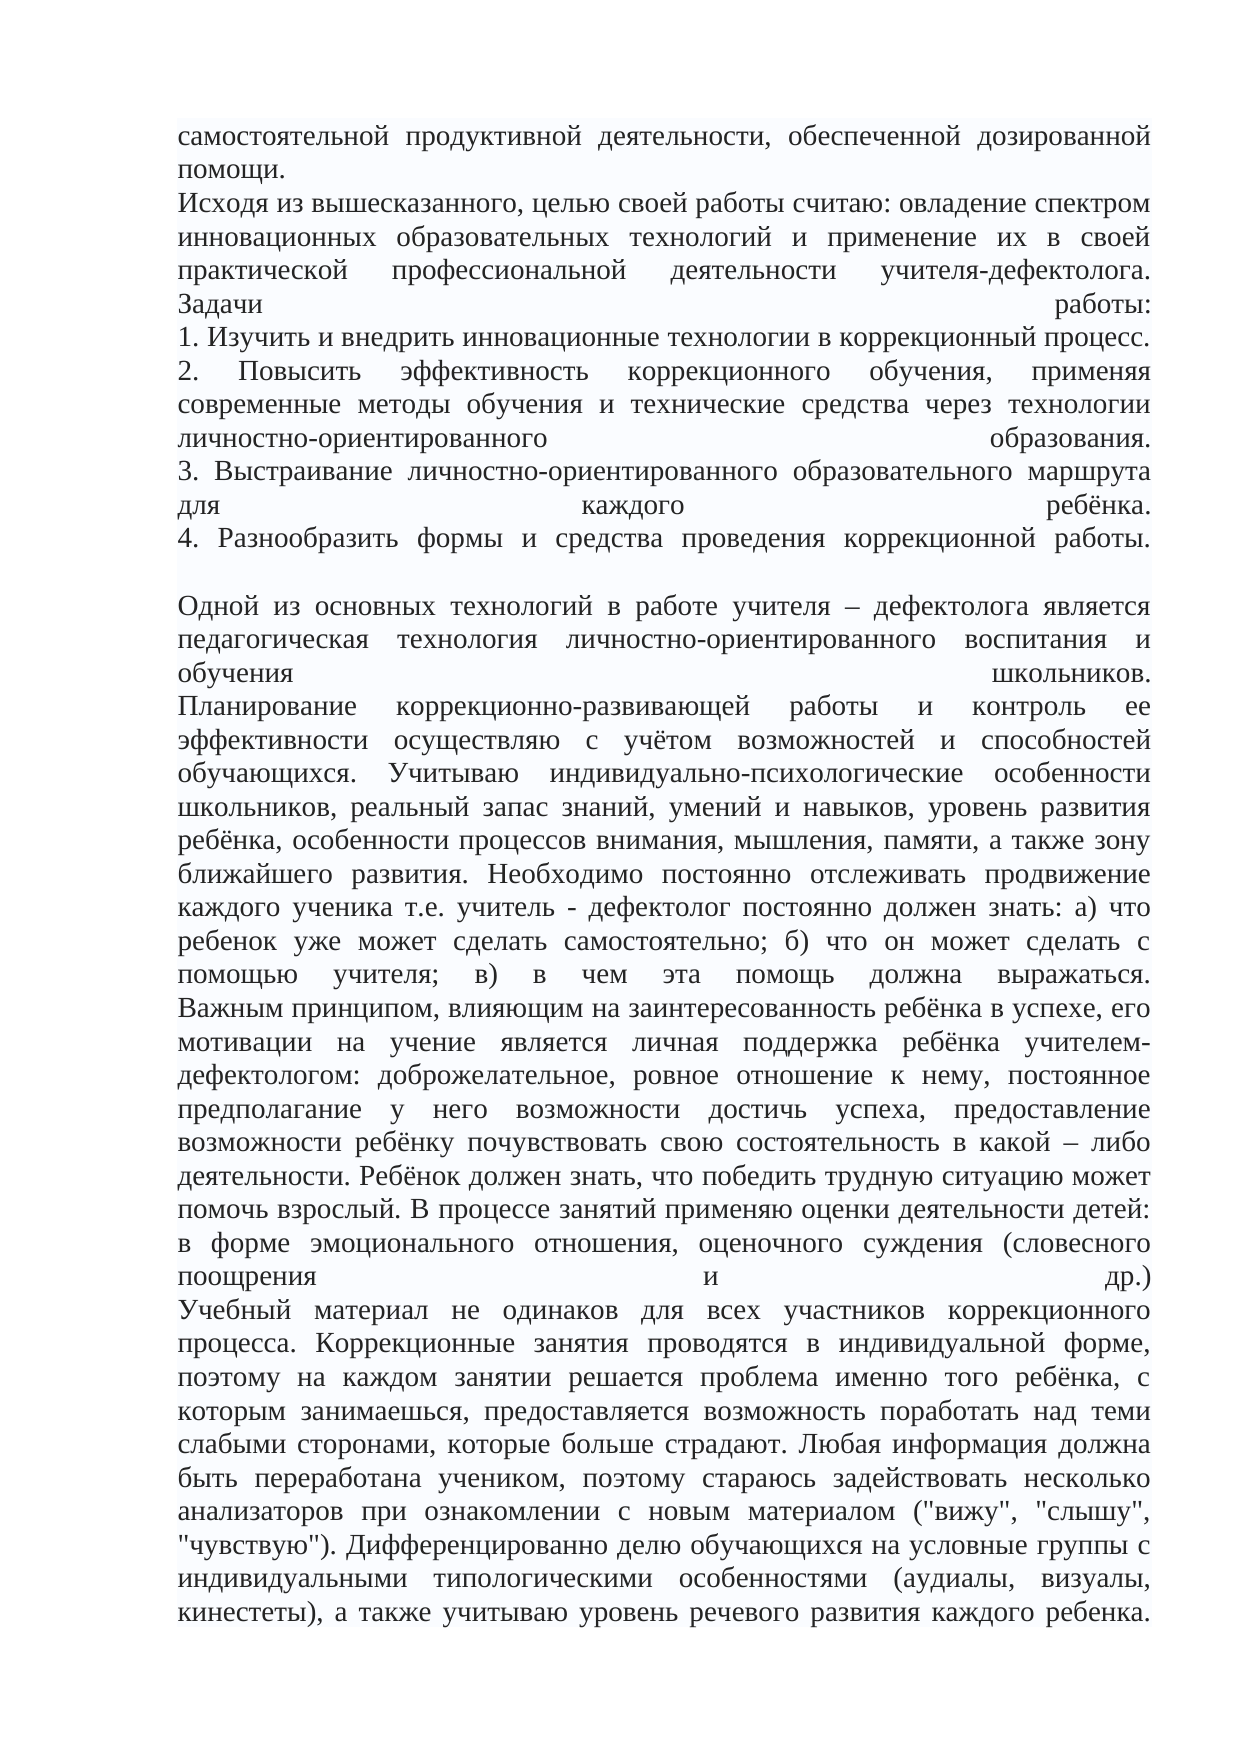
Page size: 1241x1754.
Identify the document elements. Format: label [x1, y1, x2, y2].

text [177, 118, 1152, 1627]
